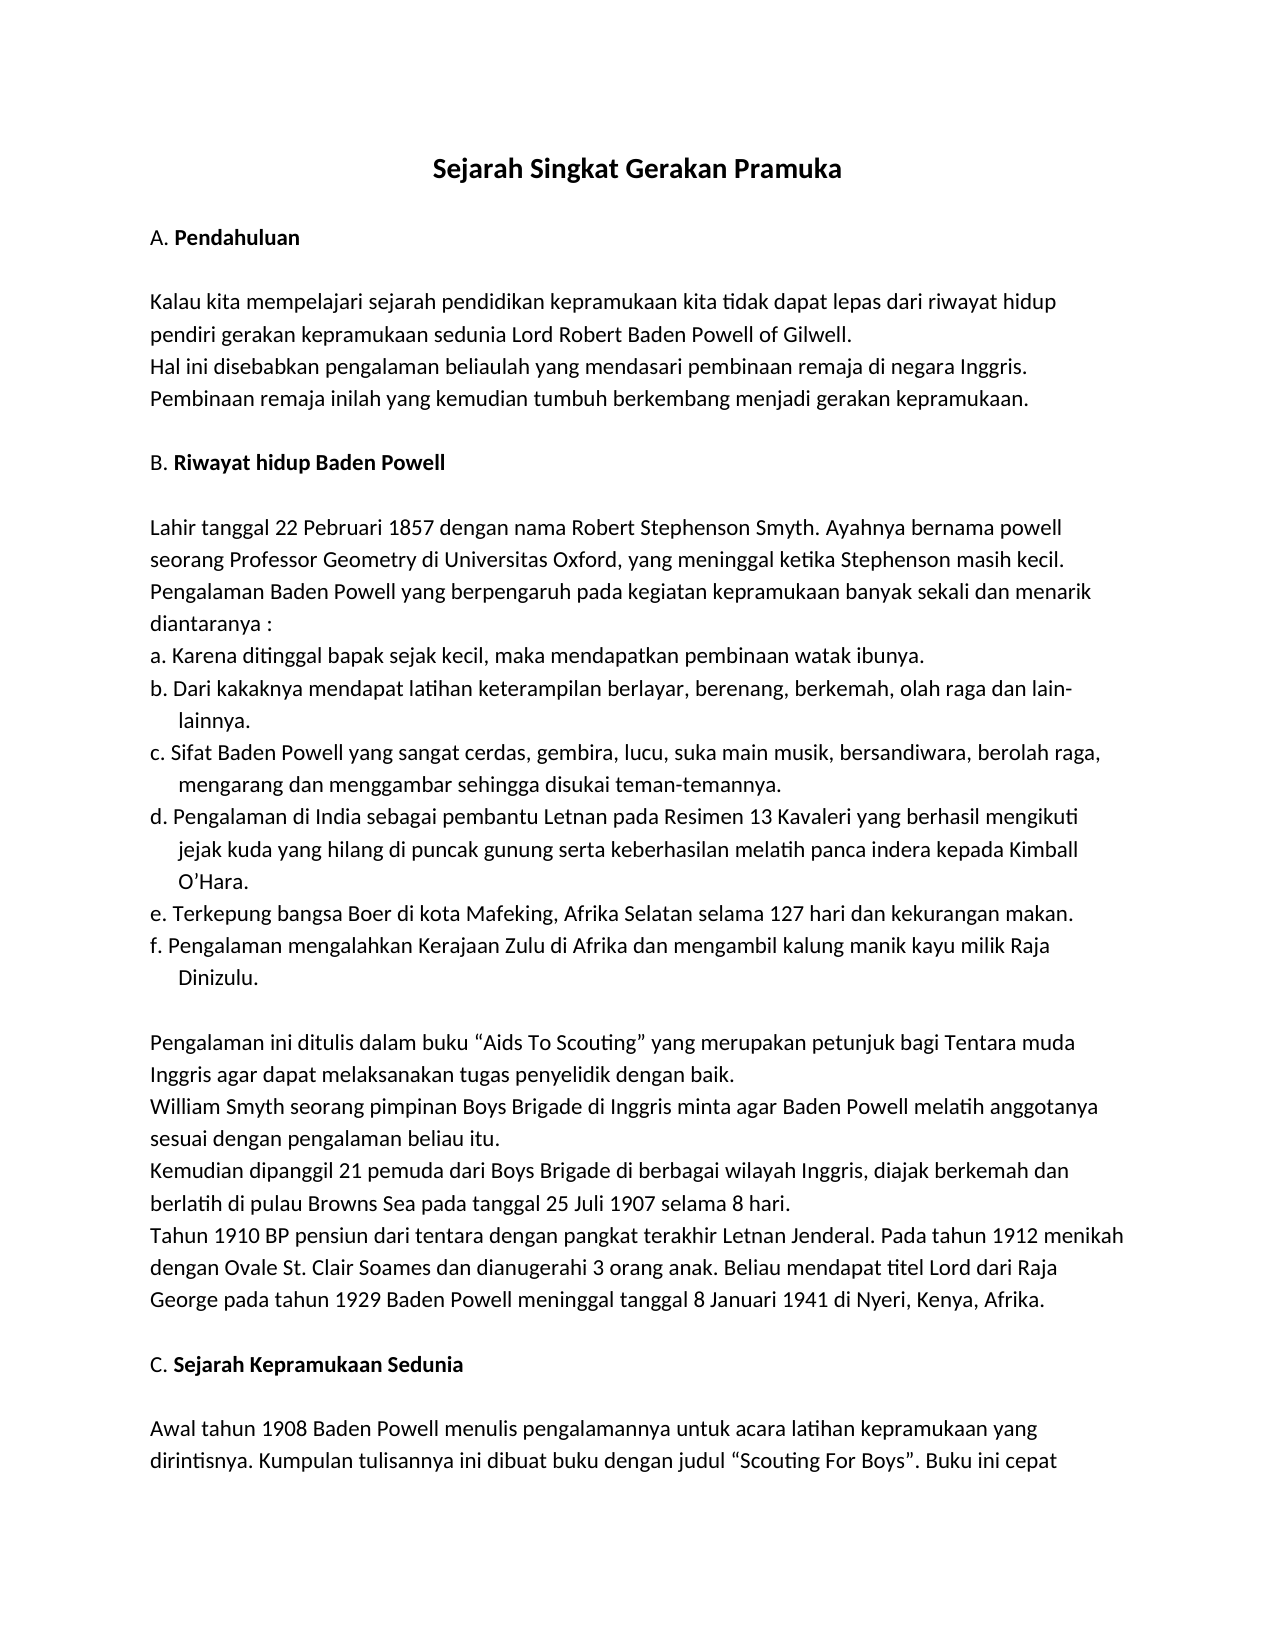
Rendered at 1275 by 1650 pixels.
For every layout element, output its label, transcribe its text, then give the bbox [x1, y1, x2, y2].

text Kemudian dipanggil 21 pemuda dari Boys Brigade di berbagai wilayah Inggris, diajak berkemah dan berlatih di pulau Browns Sea pada tanggal 25 Juli 1907 selama 8 hari. [150, 1157, 1125, 1217]
text c. Sifat Baden Powell yang sangat cerdas, gembira, lucu, suka main musik, bersandiwara, berolah raga, mengarang dan menggambar sehingga disukai teman-temannya. [150, 738, 1125, 798]
text Tahun 1910 BP pensiun dari tentara dengan pangkat terakhir Letnan Jenderal. Pada tahun 1912 menikah dengan Ovale St. Clair Soames dan dianugerahi 3 orang anak. Beliau mendapat titel Lord dari Raja George pada tahun 1929 Baden Powell meninggal tanggal 8 Januari 1941 di Nyeri, Kenya, Afrika. [150, 1221, 1125, 1313]
text f. Pengalaman mengalahkan Kerajaan Zulu di Afrika dan mengambil kalung manik kayu milik Raja Dinizulu. [150, 931, 1125, 991]
text Kalau kita mempelajari sejarah pendidikan kepramukaan kita tidak dapat lepas dari riwayat hidup pendiri gerakan kepramukaan sedunia Lord Robert Baden Powell of Gilwell. [150, 287, 1125, 348]
text A. Pendahuluan [150, 223, 1125, 251]
text d. Pengalaman di India sebagai pembantu Letnan pada Resimen 13 Kavaleri yang berhasil mengikuti jejak kuda yang hilang di puncak gunung serta keberhasilan melatih panca indera kepada Kimball O’Hara. [150, 802, 1125, 895]
text Lahir tanggal 22 Pebruari 1857 dengan nama Robert Stephenson Smyth. Ayahnya bernama powell seorang Professor Geometry di Universitas Oxford, yang meninggal ketika Stephenson masih kecil. [150, 513, 1125, 573]
text Pengalaman ini ditulis dalam buku “Aids To Scouting” yang merupakan petunjuk bagi Tentara muda Inggris agar dapat melaksanakan tugas penyelidik dengan baik. [150, 1028, 1125, 1088]
text William Smyth seorang pimpinan Boys Brigade di Inggris minta agar Baden Powell melatih anggotanya sesuai dengan pengalaman beliau itu. [150, 1092, 1125, 1152]
text Sejarah Singkat Gerakan Pramuka [150, 150, 1125, 186]
text a. Karena ditinggal bapak sejak kecil, maka mendapatkan pembinaan watak ibunya. [150, 642, 1125, 669]
text Pengalaman Baden Powell yang berpengaruh pada kegiatan kepramukaan banyak sekali dan menarik diantaranya : [150, 577, 1125, 637]
text b. Dari kakaknya mendapat latihan keterampilan berlayar, berenang, berkemah, olah raga dan lain-lainnya. [150, 674, 1125, 734]
text Hal ini disebabkan pengalaman beliaulah yang mendasari pembinaan remaja di negara Inggris. Pembinaan remaja inilah yang kemudian tumbuh berkembang menjadi gerakan kepramukaan. [150, 352, 1125, 412]
text C. Sejarah Kepramukaan Sedunia [150, 1350, 1125, 1378]
text e. Terkepung bangsa Boer di kota Mafeking, Afrika Selatan selama 127 hari dan kekurangan makan. [150, 899, 1125, 927]
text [150, 1414, 1125, 1474]
text B. Riwayat hidup Baden Powell [150, 448, 1125, 476]
